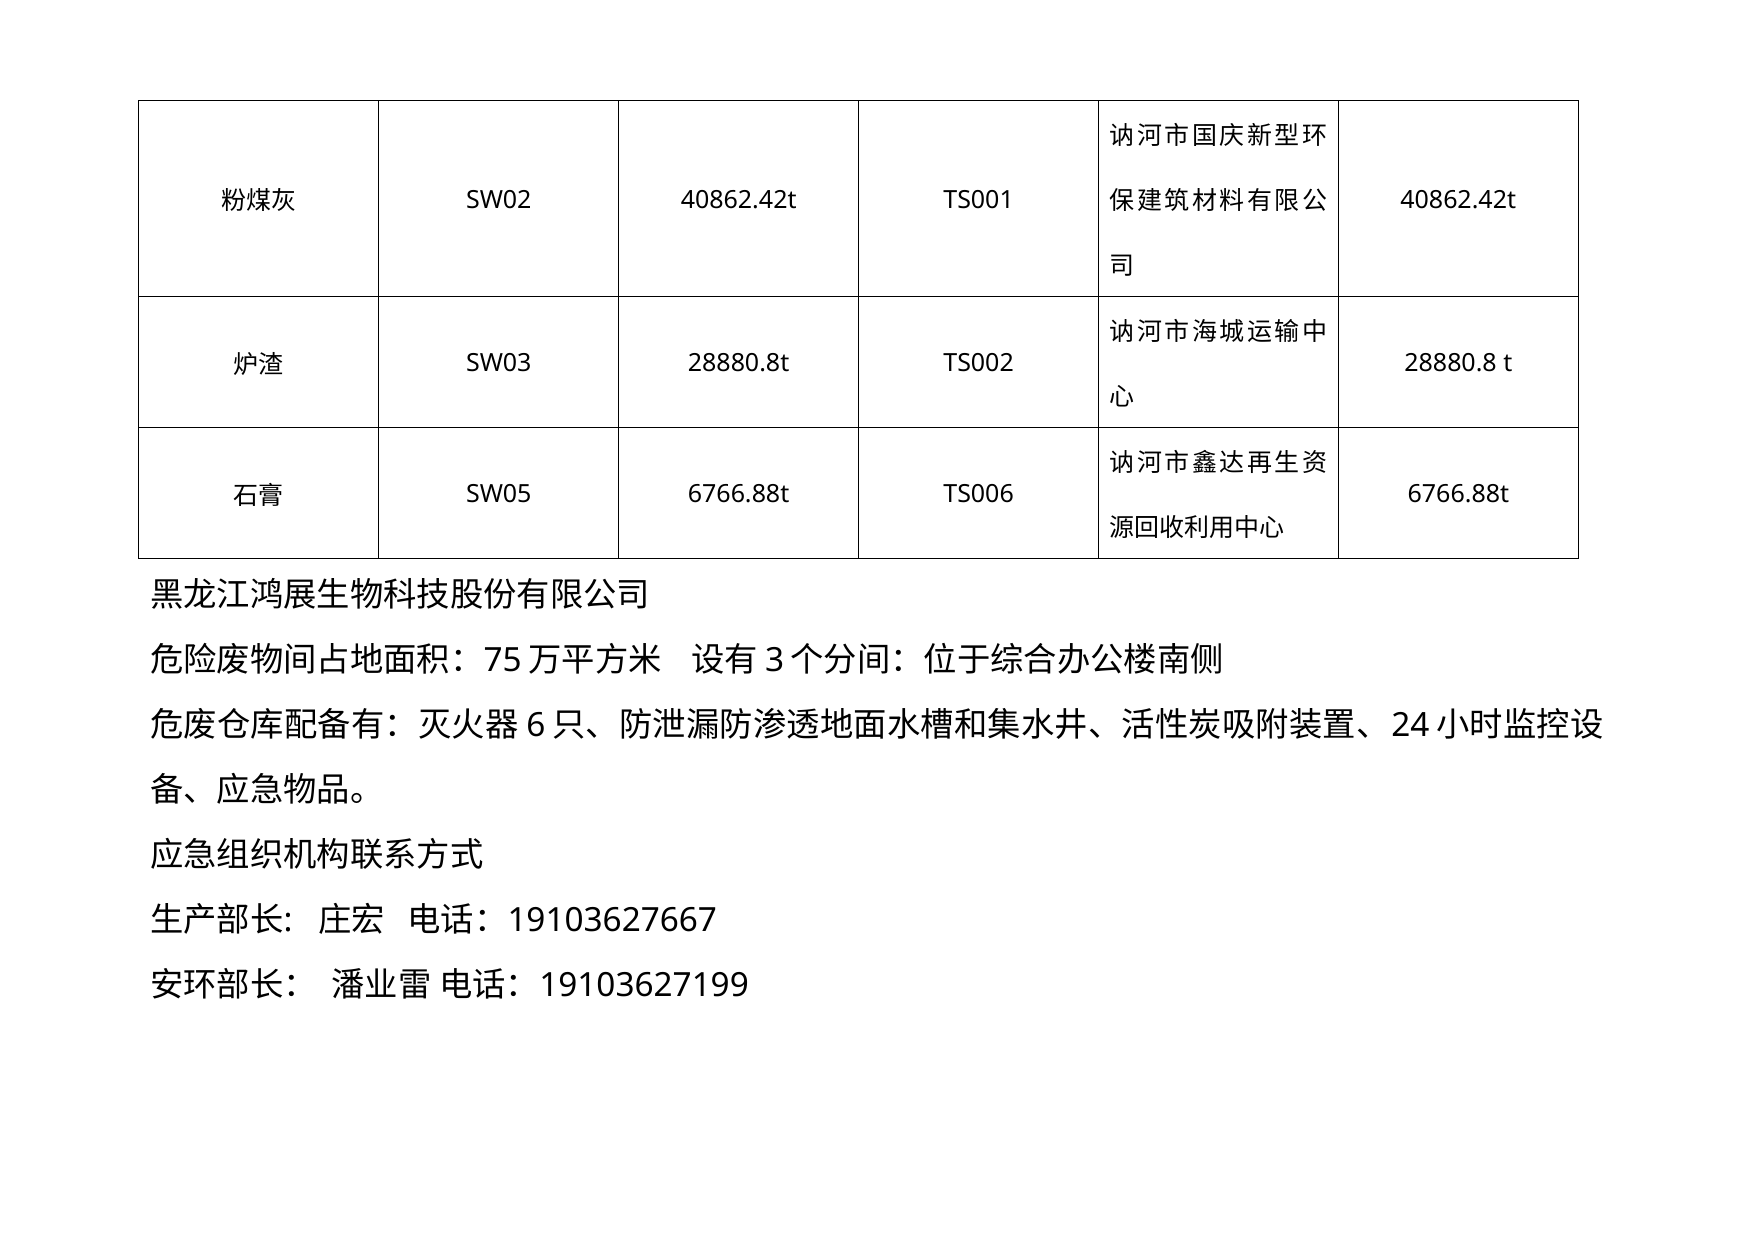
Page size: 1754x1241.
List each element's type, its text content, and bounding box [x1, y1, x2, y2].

list 黑龙江鸿展生物科技股份有限公司 [150, 559, 1604, 624]
table_cell 讷河市海城运输中心 [1099, 297, 1338, 427]
table_cell TS006 [859, 428, 1098, 558]
list 生产部长: 庄宏 电话：19103627667 [150, 884, 1604, 949]
table_cell 讷河市鑫达再生资源回收利用中心 [1099, 428, 1338, 558]
table_cell 28880.8 t [1339, 297, 1578, 427]
table_cell TS001 [859, 101, 1098, 296]
table_cell 石膏 [139, 428, 378, 558]
list 危废仓库配备有：灭火器6只、防泄漏防渗透地面水槽和集水井、活性炭吸附装置、24小时监控设备、应急物品。 [150, 689, 1604, 819]
table_cell 炉渣 [139, 297, 378, 427]
table_cell 6766.88t [1339, 428, 1578, 558]
table_cell 28880.8t [619, 297, 858, 427]
list 危险废物间占地面积：75万平方米 设有3个分间：位于综合办公楼南侧 [150, 624, 1604, 689]
table_cell SW03 [379, 297, 618, 427]
list 安环部长： 潘业雷 电话：19103627199 [150, 949, 1604, 1014]
table_cell 6766.88t [619, 428, 858, 558]
table_cell 粉煤灰 [139, 101, 378, 296]
list 应急组织机构联系方式 [150, 819, 1604, 884]
table_cell 40862.42t [1339, 101, 1578, 296]
table_cell TS002 [859, 297, 1098, 427]
table_cell SW05 [379, 428, 618, 558]
table_cell 40862.42t [619, 101, 858, 296]
table_cell 讷河市国庆新型环保建筑材料有限公司 [1099, 101, 1338, 296]
table_cell SW02 [379, 101, 618, 296]
